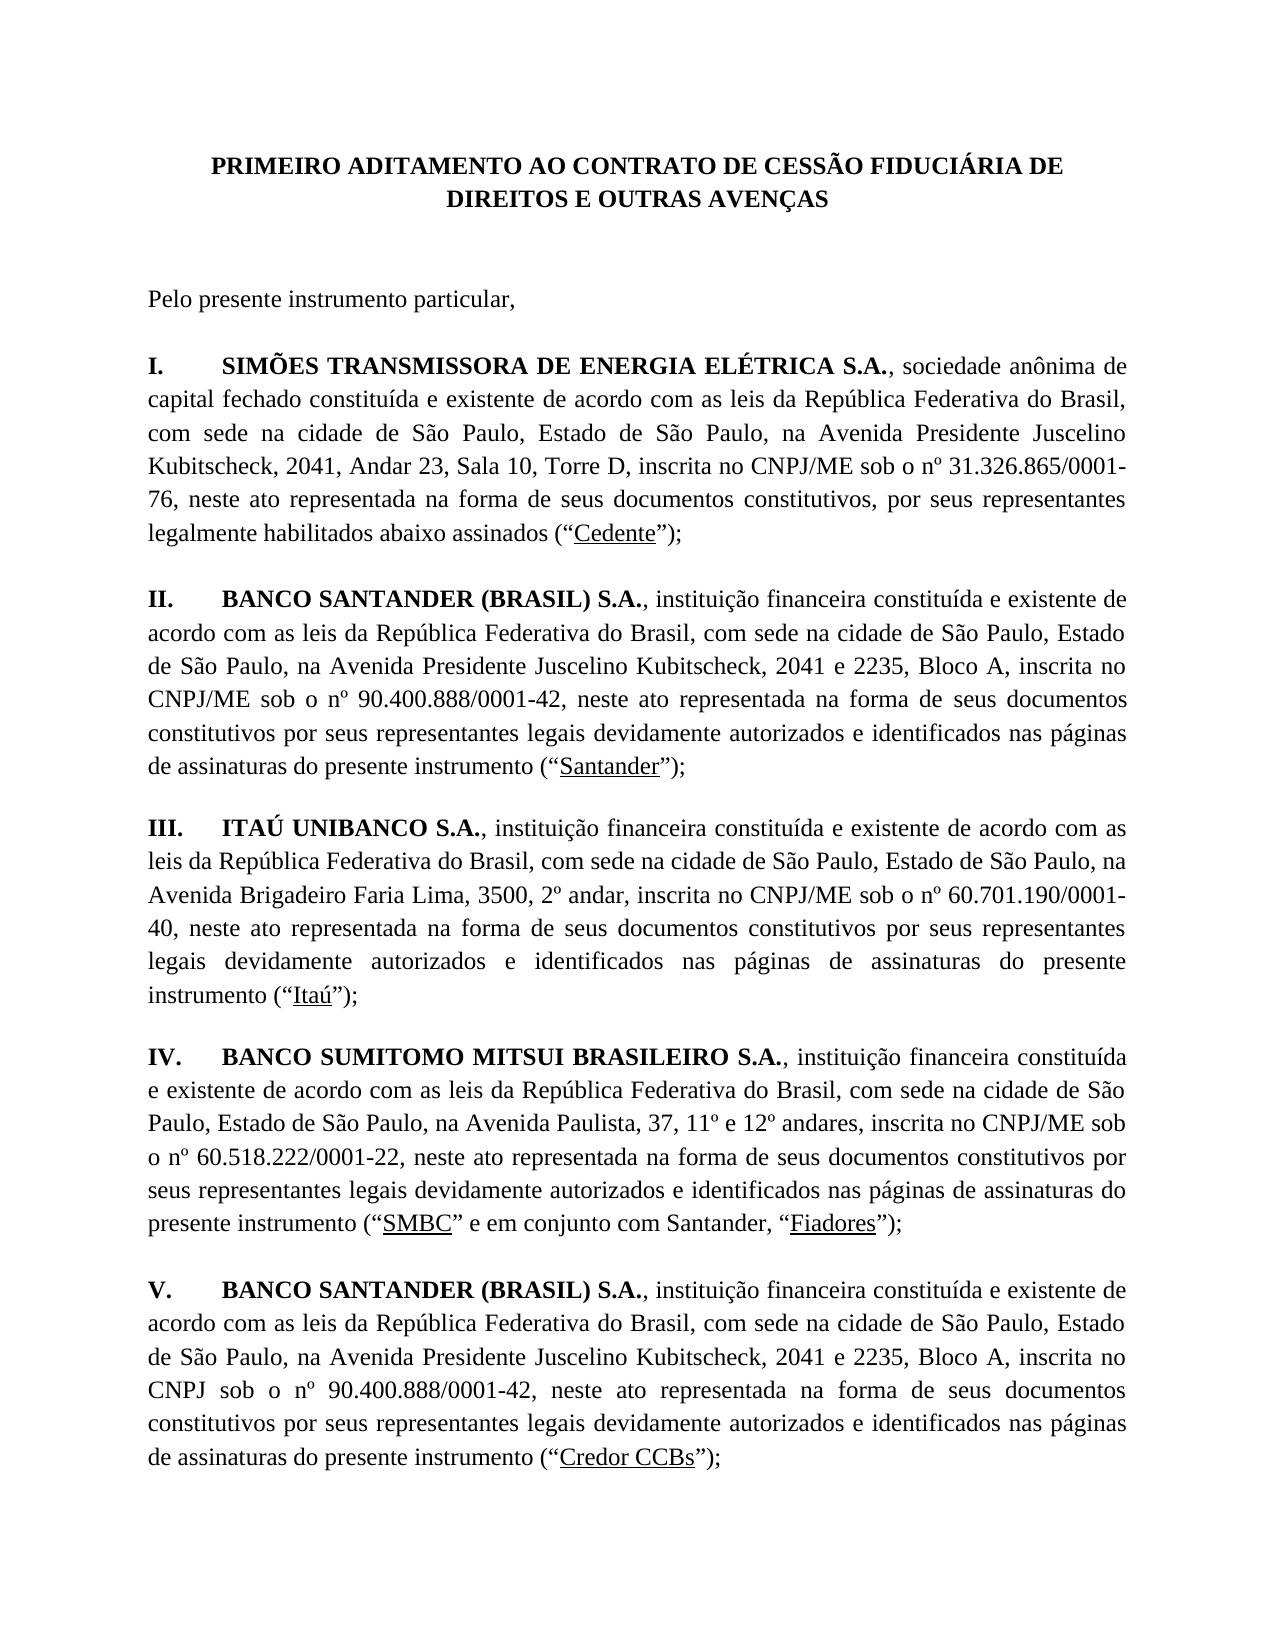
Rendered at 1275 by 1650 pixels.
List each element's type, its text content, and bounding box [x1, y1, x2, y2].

list BANCO SANTANDER (BRASIL) S.A., instituição financeira constituída e existente de acordo com as leis da República Federativa do Brasil, com sede na cidade de São Paulo, Estado de São Paulo, na Avenida Presidente Juscelino Kubitscheck, 2041 e 2235, Bloco A, inscrita no CNPJ sob o nº 90.400.888/0001-42, neste ato representada na forma de seus documentos constitutivos por seus representantes legais devidamente autorizados e identificados nas páginas de assinaturas do presente instrumento (“Credor CCBs”); [148, 1272, 1127, 1472]
list ITAÚ UNIBANCO S.A., instituição financeira constituída e existente de acordo com as leis da República Federativa do Brasil, com sede na cidade de São Paulo, Estado de São Paulo, na Avenida Brigadeiro Faria Lima, 3500, 2º andar, inscrita no CNPJ/ME sob o nº 60.701.190/0001-40, neste ato representada na forma de seus documentos constitutivos por seus representantes legais devidamente autorizados e identificados nas páginas de assinaturas do presente instrumento (“Itaú”); [148, 810, 1127, 1010]
text Pelo presente instrumento particular, [148, 281, 1127, 314]
list BANCO SUMITOMO MITSUI BRASILEIRO S.A., instituição financeira constituída e existente de acordo com as leis da República Federativa do Brasil, com sede na cidade de São Paulo, Estado de São Paulo, na Avenida Paulista, 37, 11º e 12º andares, inscrita no CNPJ/ME sob o nº 60.518.222/0001-22, neste ato representada na forma de seus documentos constitutivos por seus representantes legais devidamente autorizados e identificados nas páginas de assinaturas do presente instrumento (“SMBC” e em conjunto com Santander, “Fiadores”); [148, 1038, 1127, 1238]
list BANCO SANTANDER (BRASIL) S.A., instituição financeira constituída e existente de acordo com as leis da República Federativa do Brasil, com sede na cidade de São Paulo, Estado de São Paulo, na Avenida Presidente Juscelino Kubitscheck, 2041 e 2235, Bloco A, inscrita no CNPJ/ME sob o nº 90.400.888/0001-42, neste ato representada na forma de seus documentos constitutivos por seus representantes legais devidamente autorizados e identificados nas páginas de assinaturas do presente instrumento (“Santander”); [148, 581, 1127, 781]
subtitle PRIMEIRO ADITAMENTO AO CONTRATO DE CESSÃO FIDUCIÁRIA DE DIREITOS E OUTRAS AVENÇAS [148, 148, 1127, 214]
list SIMÕES TRANSMISSORA DE ENERGIA ELÉTRICA S.A., sociedade anônima de capital fechado constituída e existente de acordo com as leis da República Federativa do Brasil, com sede na cidade de São Paulo, Estado de São Paulo, na Avenida Presidente Juscelino Kubitscheck, 2041, Andar 23, Sala 10, Torre D, inscrita no CNPJ/ME sob o nº 31.326.865/0001-76, neste ato representada na forma de seus documentos constitutivos, por seus representantes legalmente habilitados abaixo assinados (“Cedente”); [148, 348, 1127, 548]
